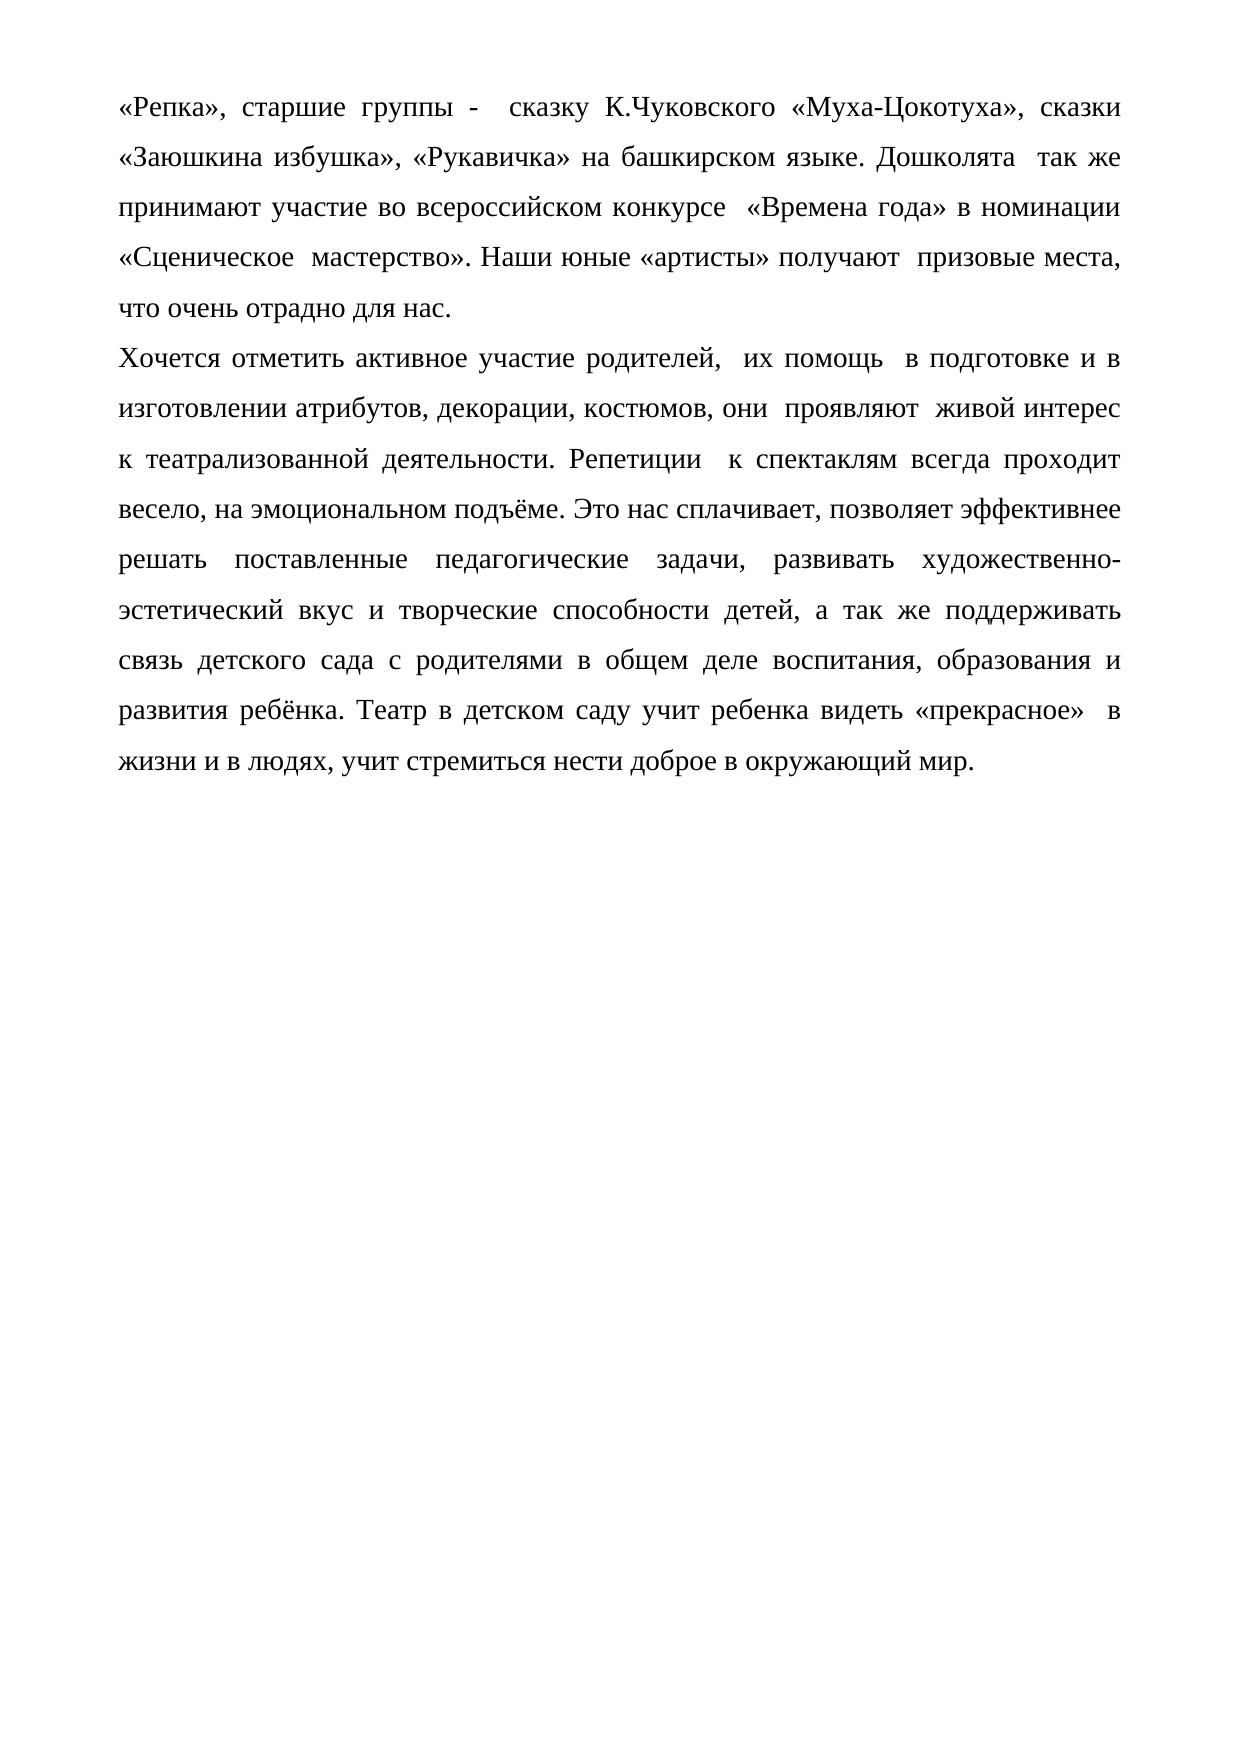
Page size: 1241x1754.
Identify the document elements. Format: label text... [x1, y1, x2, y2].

text Хочется отметить активное участие родителей, их помощь в подготовке и в изготовлении атрибутов, декорации, костюмов, они проявляют живой интерес к театрализованной деятельности. Репетиции к спектаклям всегда проходит весело, на эмоциональном подъёме. Это нас сплачивает, позволяет эффективнее решать поставленные педагогические задачи, развивать художественно- эстетический вкус и творческие способности детей, а так же поддерживать связь детского сада с родителями в общем деле воспитания, образования и развития ребёнка. Театр в детском саду учит ребенка видеть «прекрасное» в жизни и в людях, учит стремиться нести доброе в окружающий мир. [118, 340, 1122, 776]
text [118, 89, 1122, 323]
